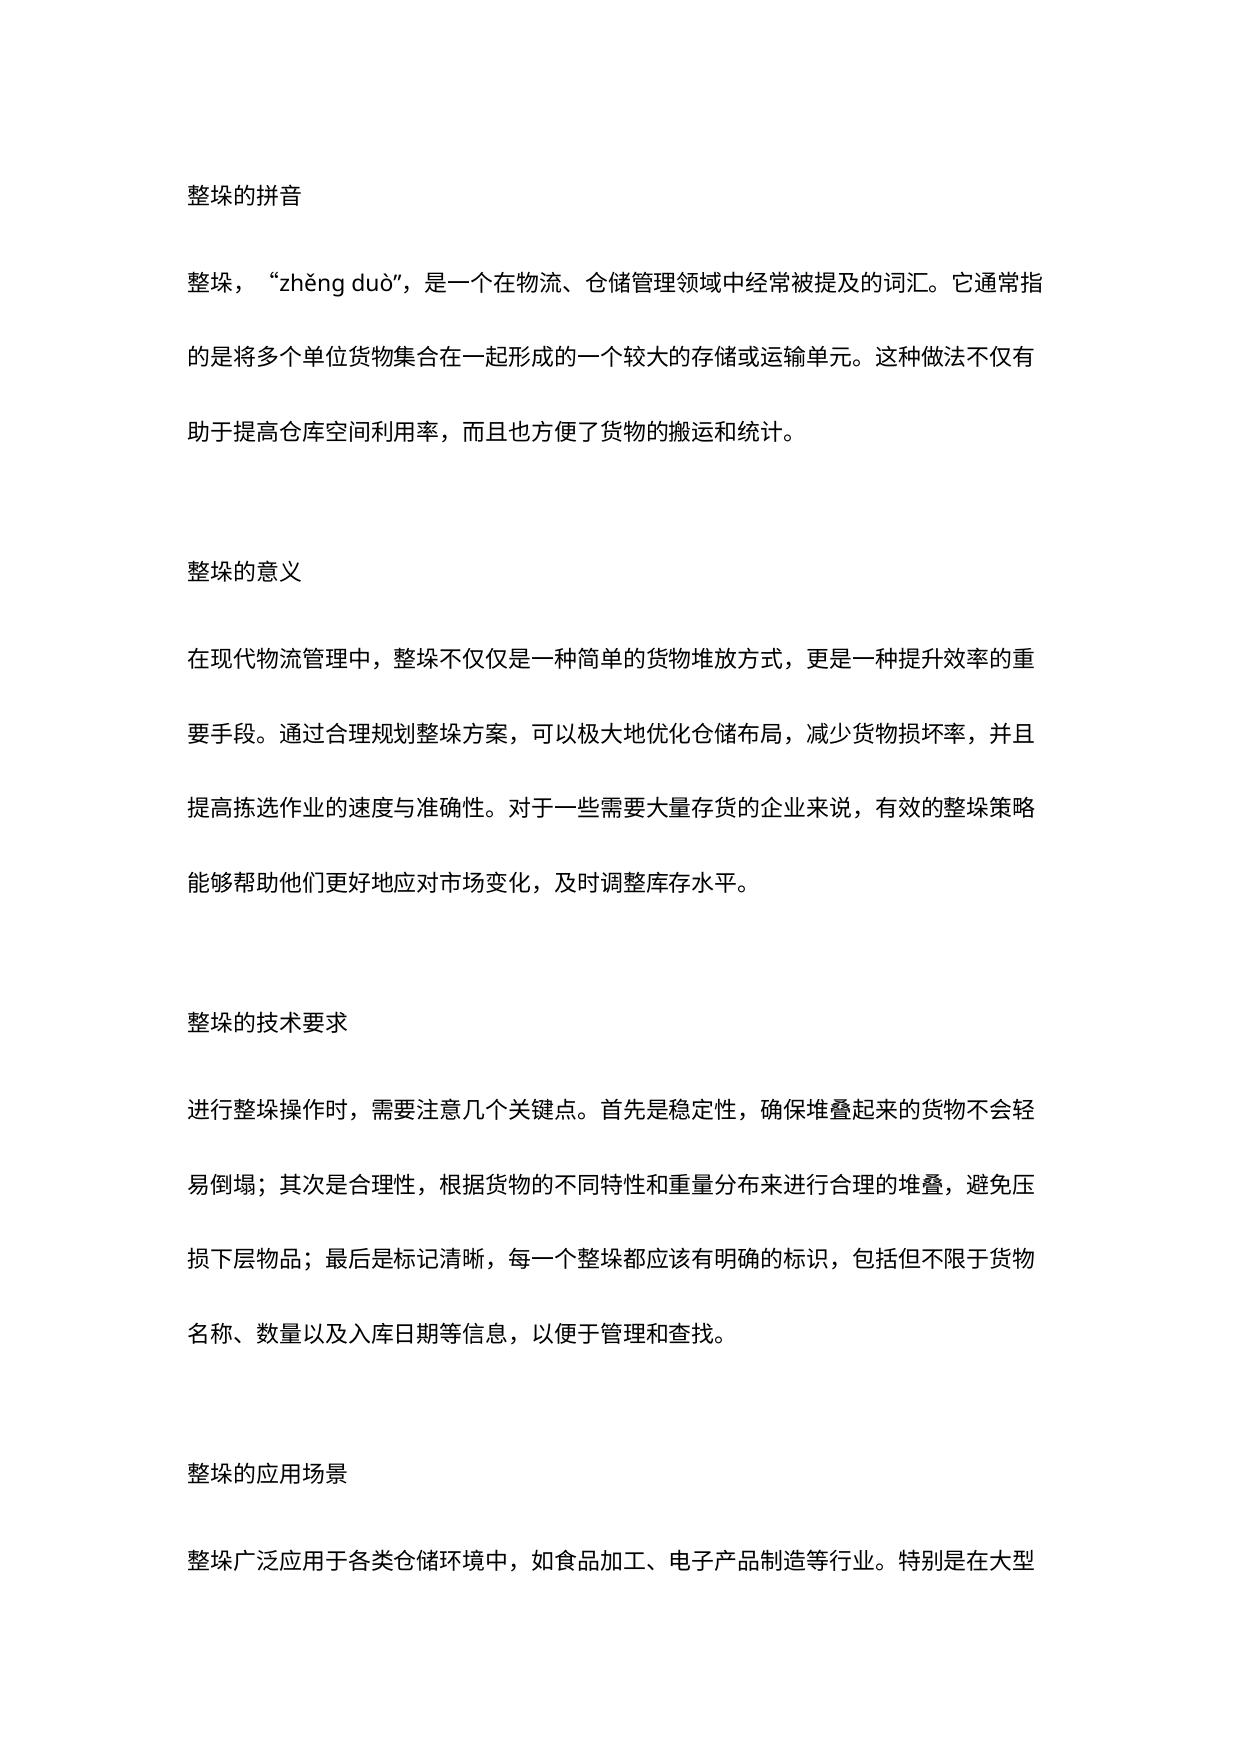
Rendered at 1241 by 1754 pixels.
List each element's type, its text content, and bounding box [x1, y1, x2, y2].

text 整垛的拼音 [187, 162, 1053, 227]
text 进行整垛操作时，需要注意几个关键点。首先是稳定性，确保堆叠起来的货物不会轻易倒塌；其次是合理性，根据货物的不同特性和重量分布来进行合理的堆叠，避免压损下层物品；最后是标记清晰，每一个整垛都应该有明确的标识，包括但不限于货物名称、数量以及入库日期等信息，以便于管理和查找。 [187, 1076, 1053, 1365]
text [187, 1527, 1053, 1592]
text 整垛的应用场景 [187, 1440, 1053, 1505]
text 整垛的技术要求 [187, 989, 1053, 1054]
text 整垛的意义 [187, 538, 1053, 603]
text 整垛，“zhěng duò”，是一个在物流、仓储管理领域中经常被提及的词汇。它通常指的是将多个单位货物集合在一起形成的一个较大的存储或运输单元。这种做法不仅有助于提高仓库空间利用率，而且也方便了货物的搬运和统计。 [187, 248, 1053, 463]
text 在现代物流管理中，整垛不仅仅是一种简单的货物堆放方式，更是一种提升效率的重要手段。通过合理规划整垛方案，可以极大地优化仓储布局，减少货物损坏率，并且提高拣选作业的速度与准确性。对于一些需要大量存货的企业来说，有效的整垛策略能够帮助他们更好地应对市场变化，及时调整库存水平。 [187, 625, 1053, 914]
